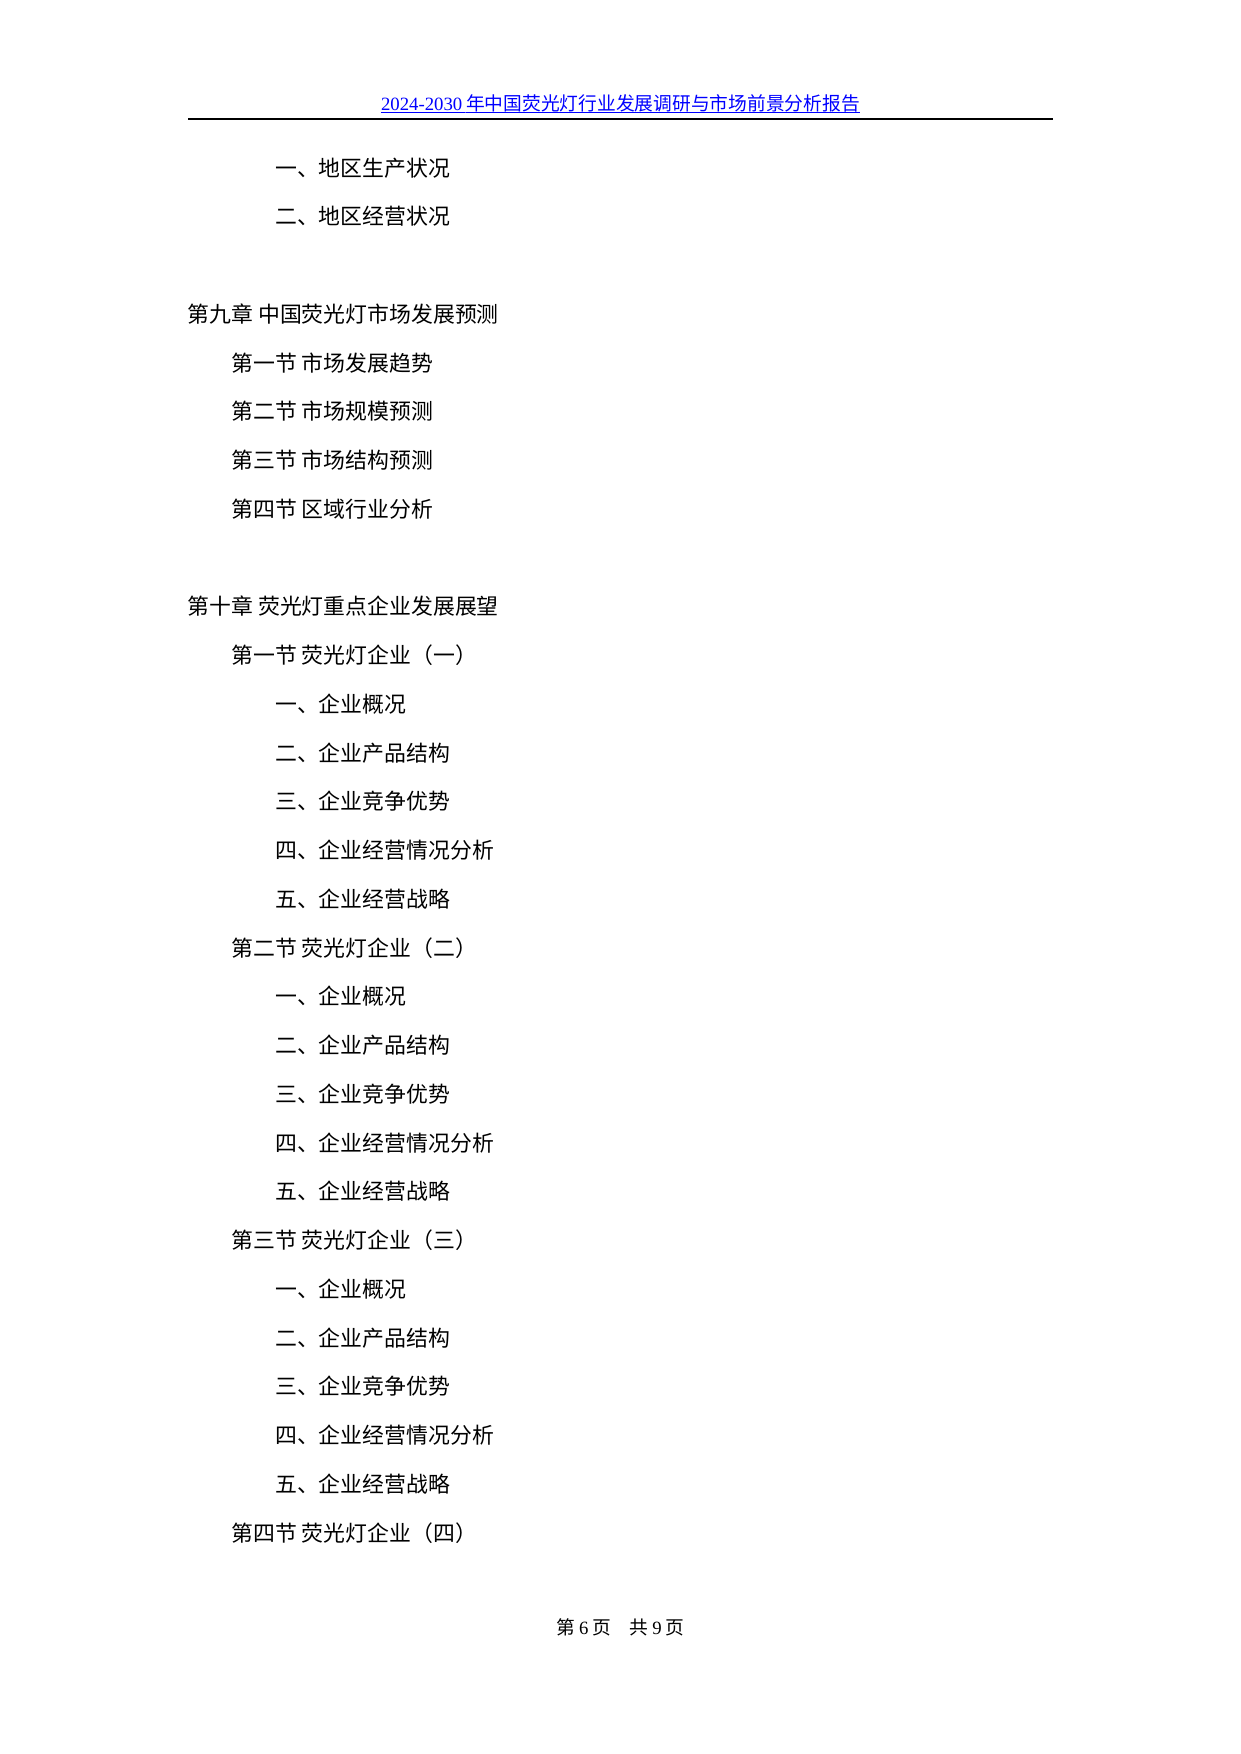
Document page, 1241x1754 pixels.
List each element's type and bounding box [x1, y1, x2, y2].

text [187, 150, 1053, 1548]
